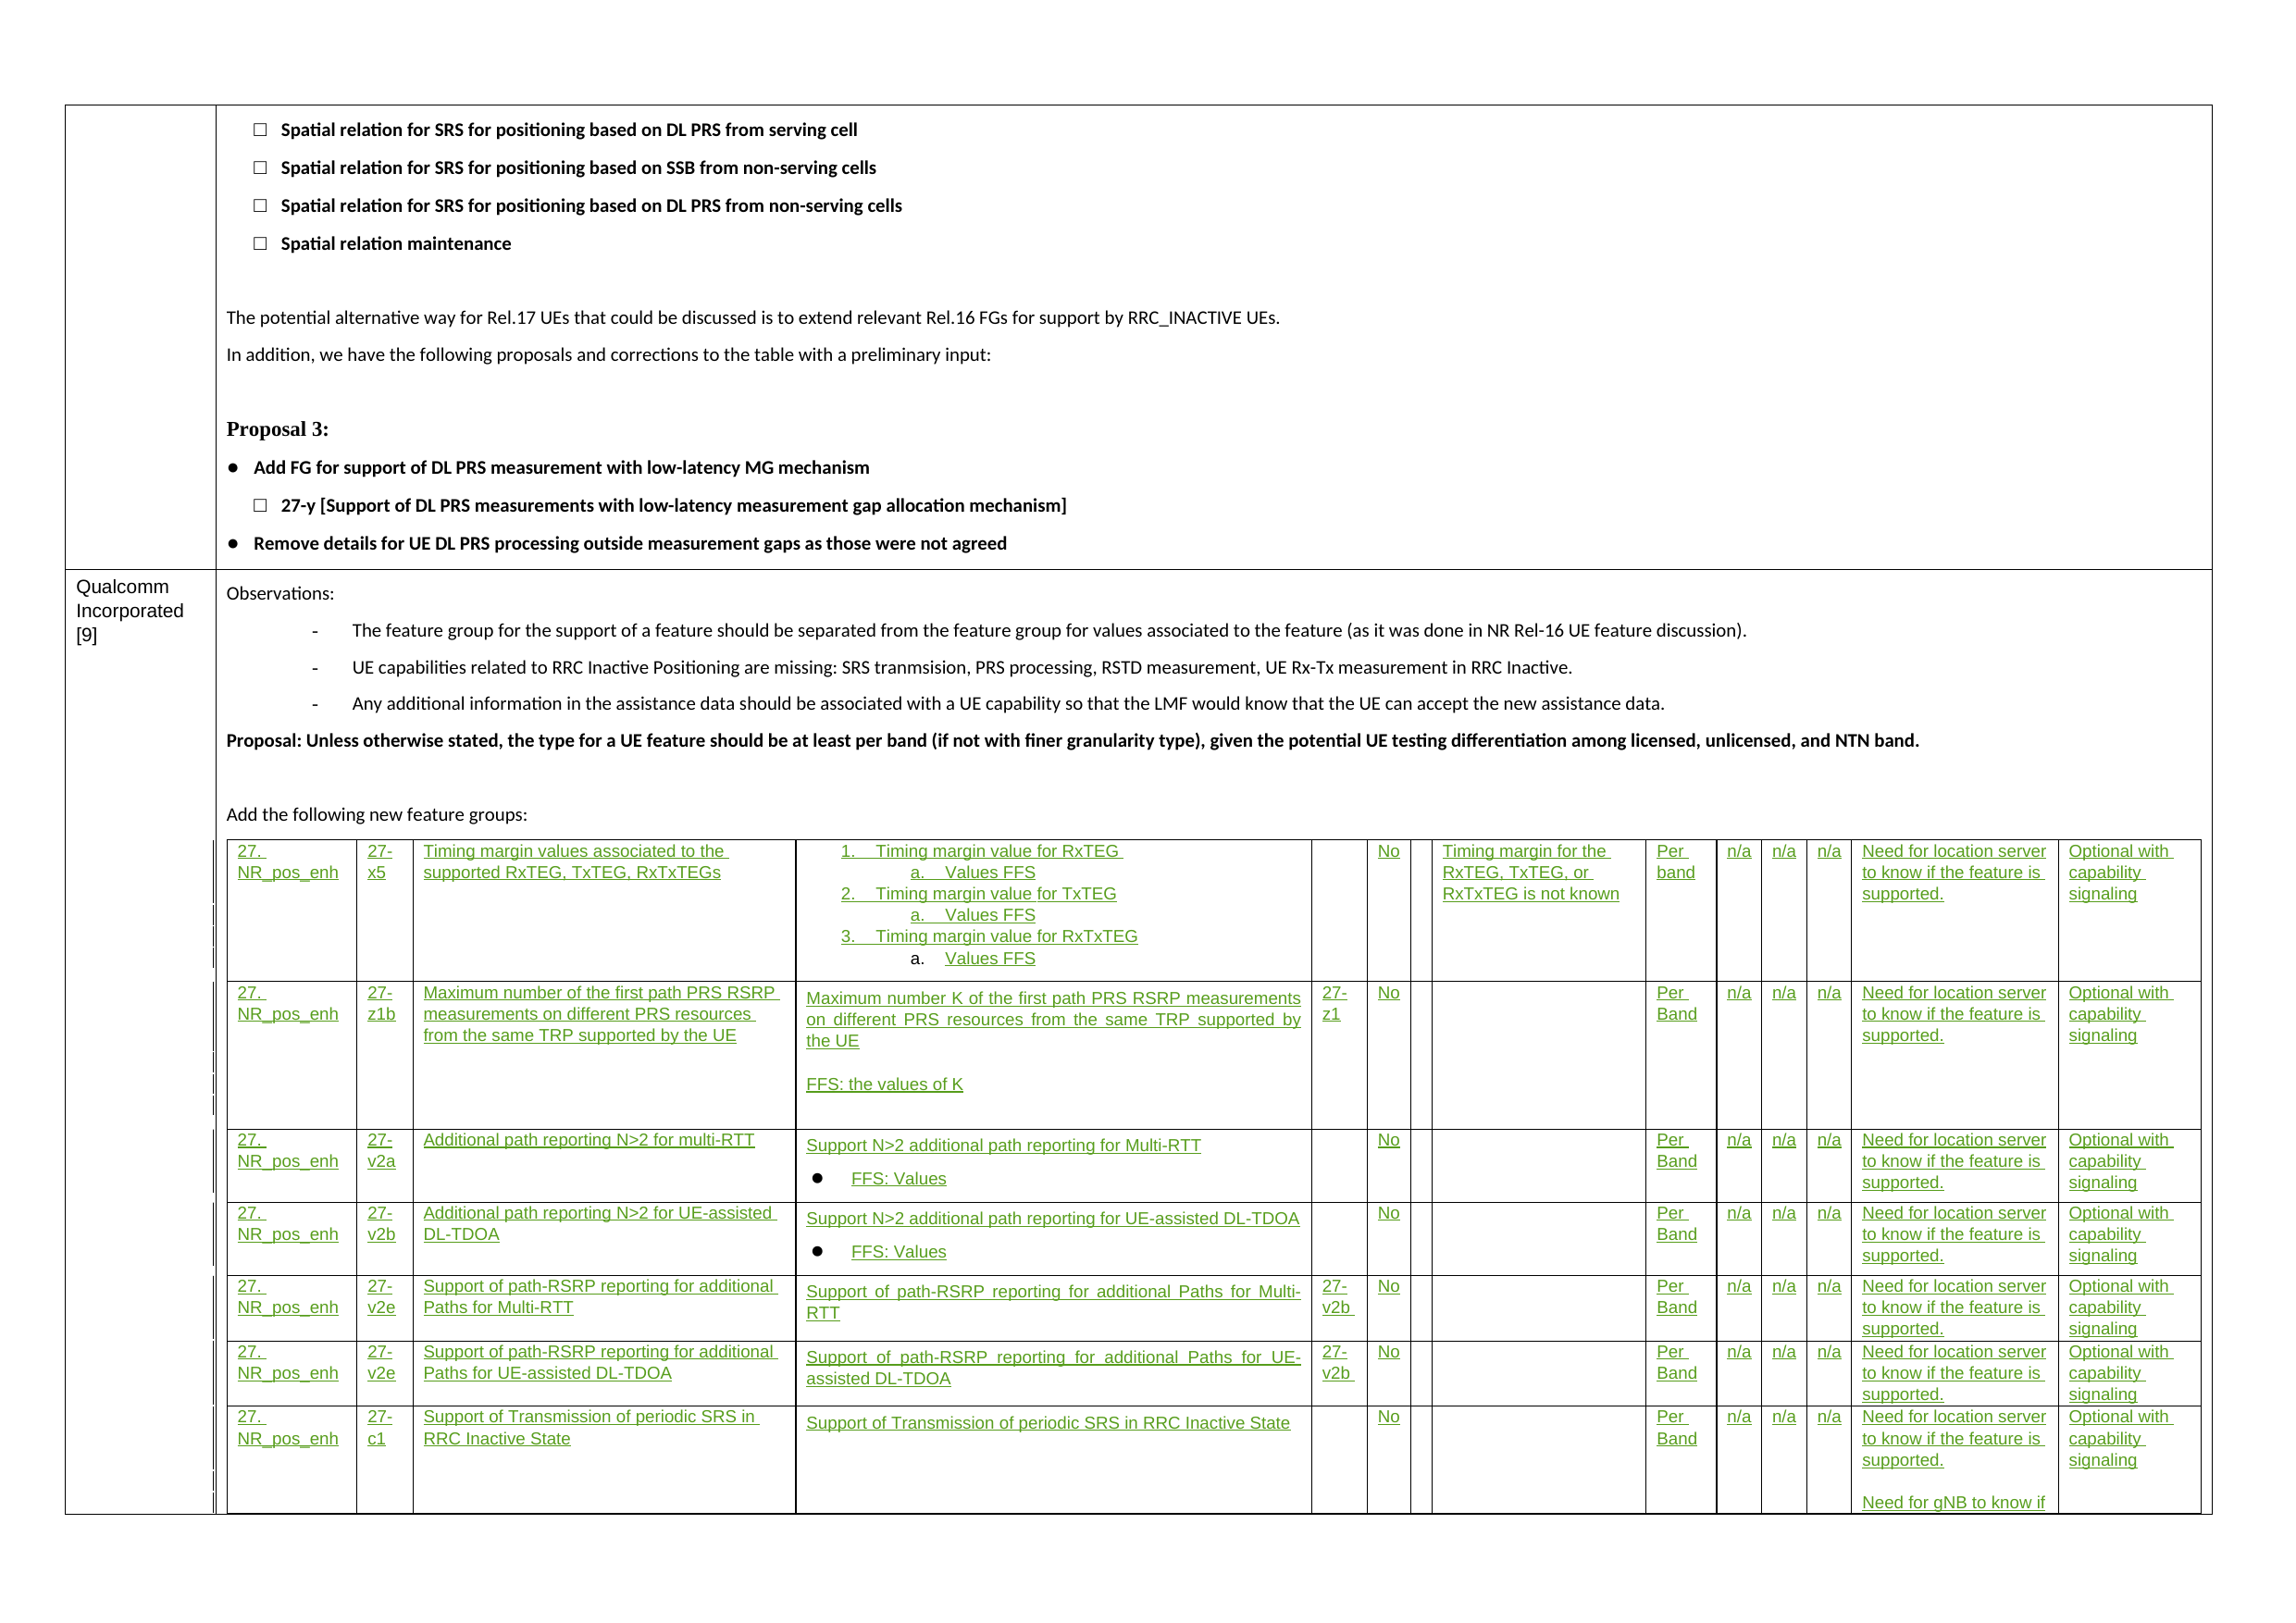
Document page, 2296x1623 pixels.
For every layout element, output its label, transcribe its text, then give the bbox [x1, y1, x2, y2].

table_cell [66, 570, 216, 1514]
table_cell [217, 105, 2212, 568]
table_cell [66, 105, 216, 568]
